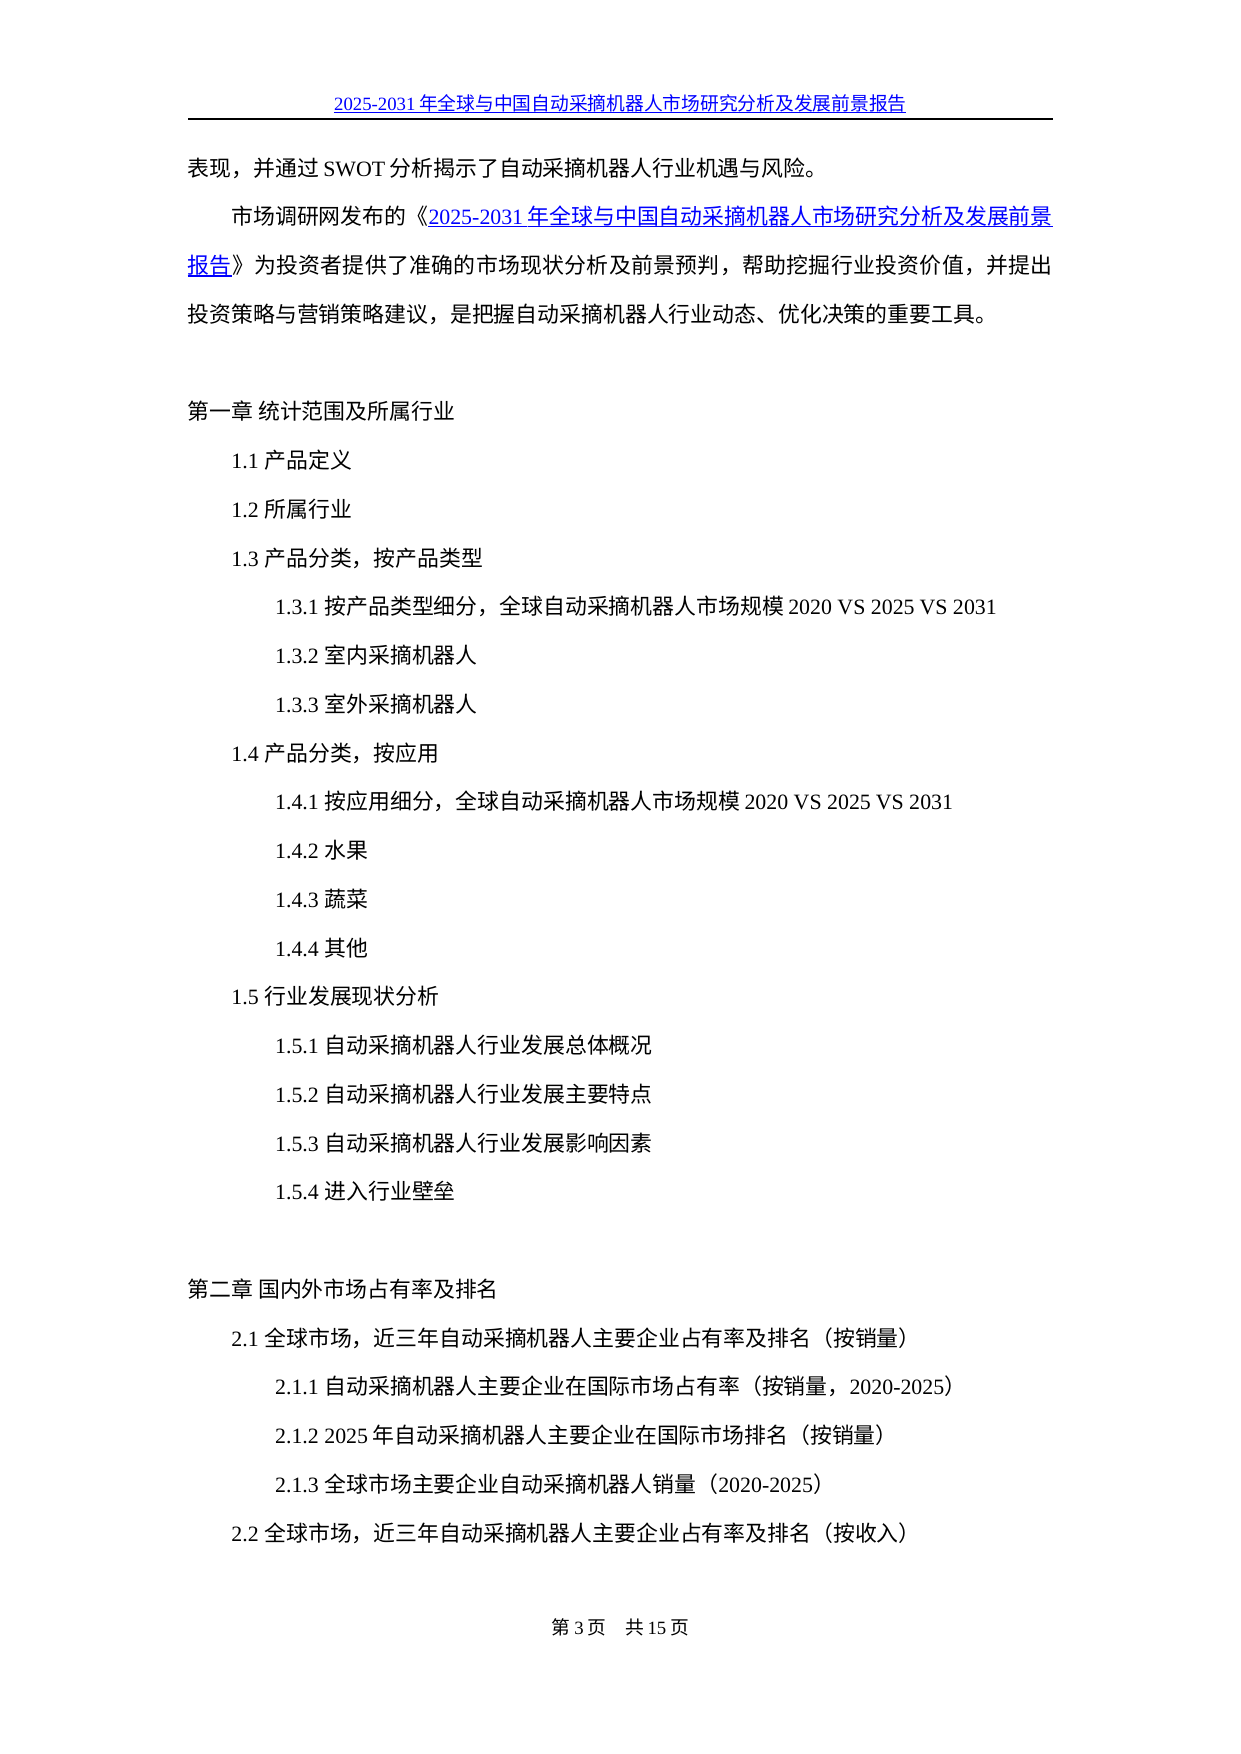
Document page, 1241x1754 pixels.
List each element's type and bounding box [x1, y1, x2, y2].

text [187, 150, 1053, 1548]
